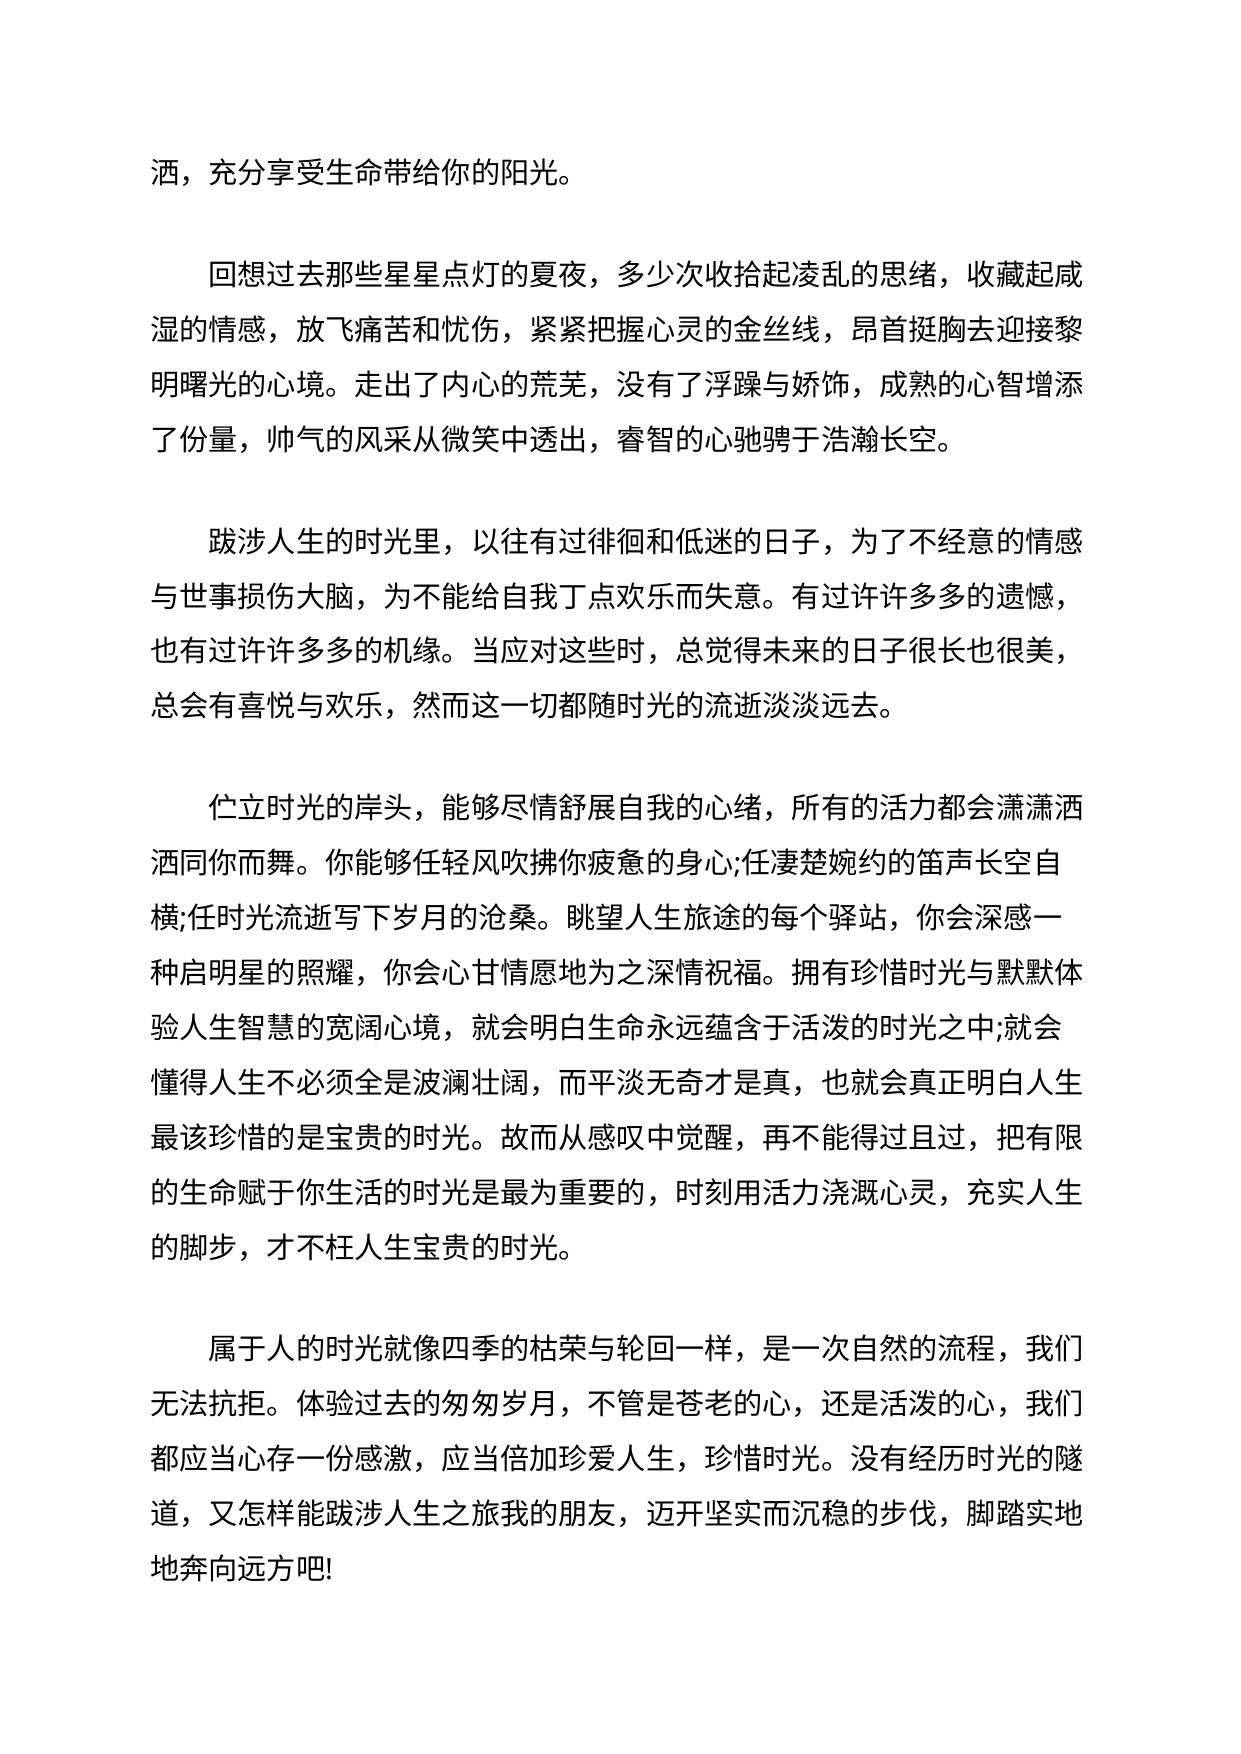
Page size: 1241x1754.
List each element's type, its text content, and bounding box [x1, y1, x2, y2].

text 跋涉人生的时光里，以往有过徘徊和低迷的日子，为了不经意的情感与世事损伤大脑，为不能给自我丁点欢乐而失意。有过许许多多的遗憾，也有过许许多多的机缘。当应对这些时，总觉得未来的日子很长也很美，总会有喜悦与欢乐，然而这一切都随时光的流逝淡淡远去。 [150, 518, 1090, 725]
text 属于人的时光就像四季的枯荣与轮回一样，是一次自然的流程，我们无法抗拒。体验过去的匆匆岁月，不管是苍老的心，还是活泼的心，我们都应当心存一份感激，应当倍加珍爱人生，珍惜时光。没有经历时光的隧道，又怎样能跋涉人生之旅我的朋友，迈开坚实而沉稳的步伐，脚踏实地地奔向远方吧! [150, 1326, 1090, 1588]
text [150, 150, 1090, 192]
text 回想过去那些星星点灯的夏夜，多少次收拾起凌乱的思绪，收藏起咸湿的情感，放飞痛苦和忧伤，紧紧把握心灵的金丝线，昂首挺胸去迎接黎明曙光的心境。走出了内心的荒芜，没有了浮躁与娇饰，成熟的心智增添了份量，帅气的风采从微笑中透出，睿智的心驰骋于浩瀚长空。 [150, 252, 1090, 459]
text 伫立时光的岸头，能够尽情舒展自我的心绪，所有的活力都会潇潇洒洒同你而舞。你能够任轻风吹拂你疲惫的身心;任凄楚婉约的笛声长空自横;任时光流逝写下岁月的沧桑。眺望人生旅途的每个驿站，你会深感一种启明星的照耀，你会心甘情愿地为之深情祝福。拥有珍惜时光与默默体验人生智慧的宽阔心境，就会明白生命永远蕴含于活泼的时光之中;就会懂得人生不必须全是波澜壮阔，而平淡无奇才是真，也就会真正明白人生最该珍惜的是宝贵的时光。故而从感叹中觉醒，再不能得过且过，把有限的生命赋于你生活的时光是最为重要的，时刻用活力浇溉心灵，充实人生的脚步，才不枉人生宝贵的时光。 [150, 785, 1090, 1266]
